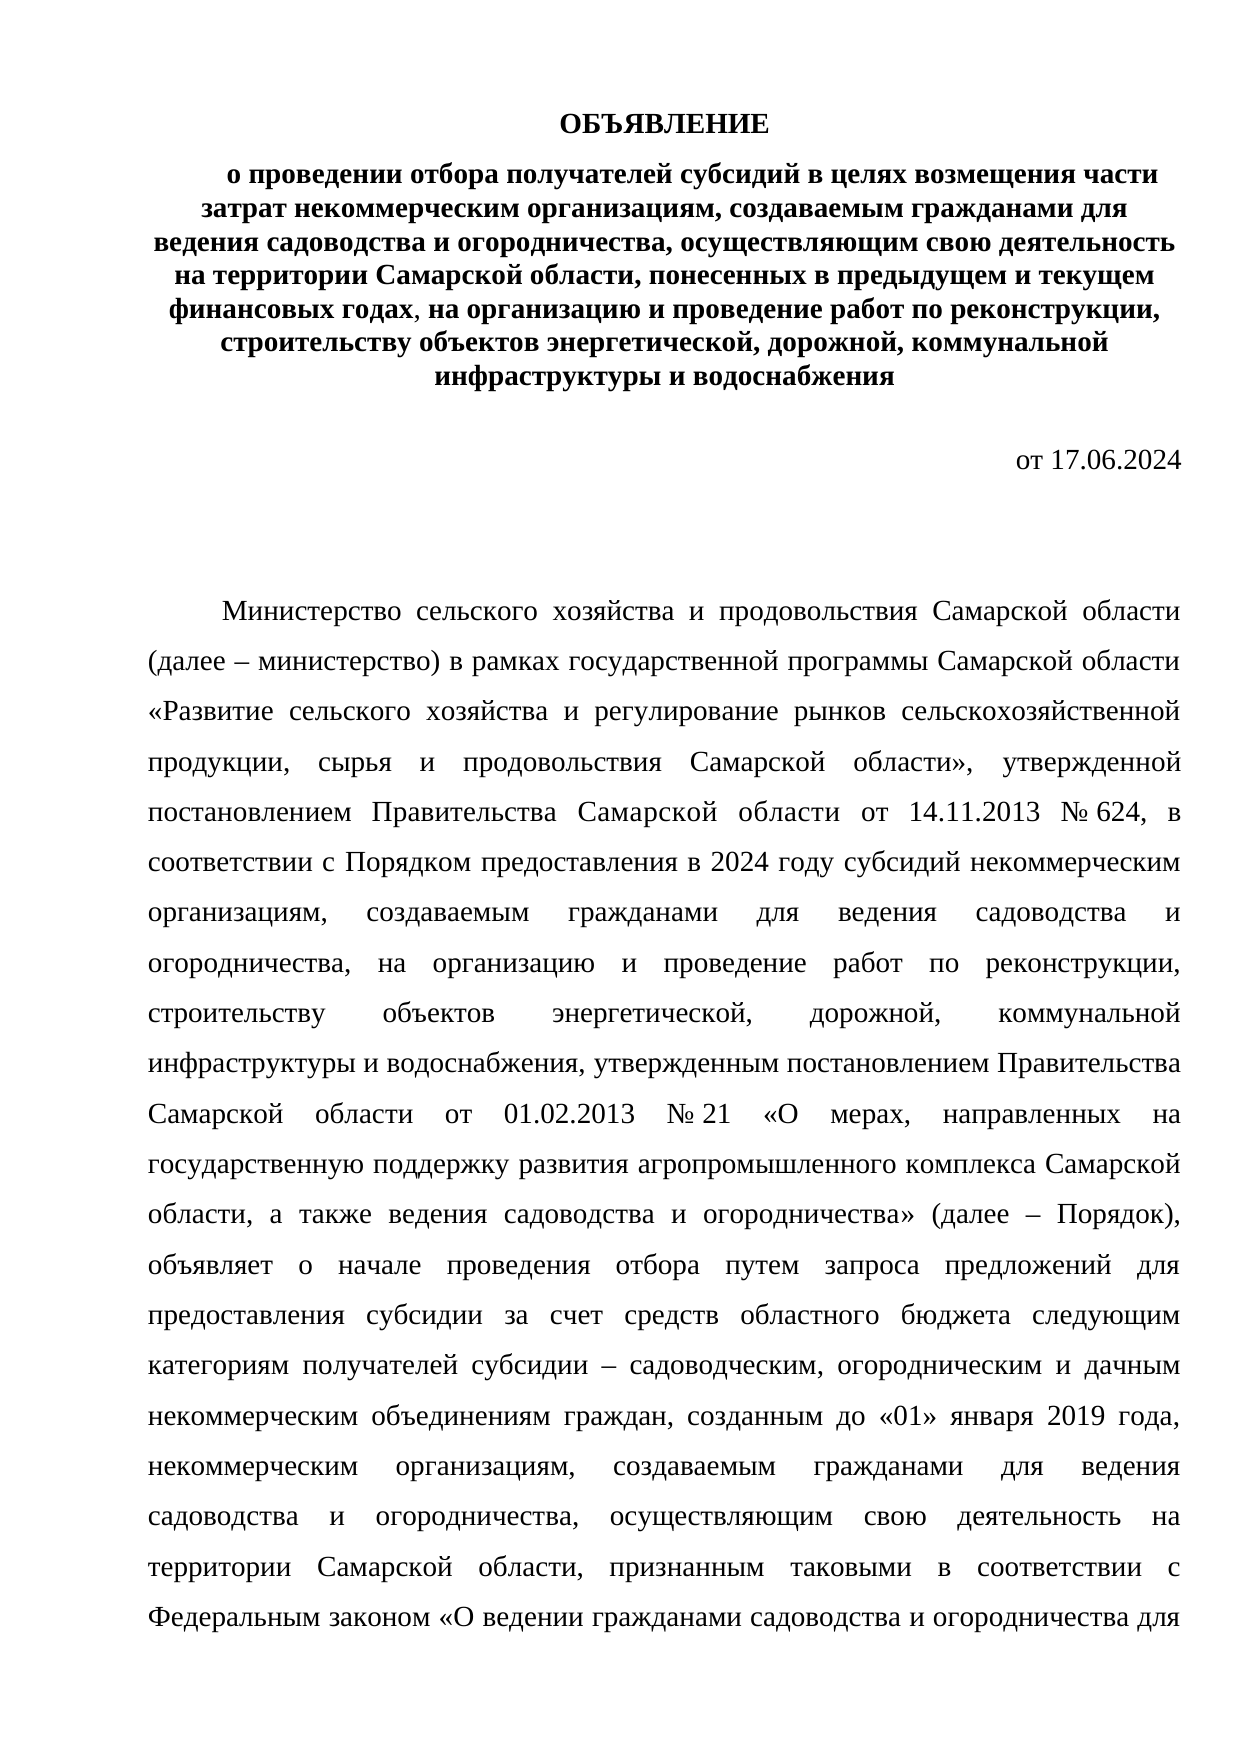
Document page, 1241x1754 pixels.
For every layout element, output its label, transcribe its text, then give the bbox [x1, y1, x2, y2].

text ОБЪЯВЛЕНИЕ [148, 106, 1181, 140]
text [148, 593, 1181, 1632]
text о проведении отбора получателей субсидий в целях возмещения части затрат некоммерческим организациям, создаваемым гражданами для ведения садоводства и огородничества, осуществляющим свою деятельность на территории Самарской области, понесенных в предыдущем и текущем финансовых годах, на организацию и проведение работ по реконструкции, строительству объектов энергетической, дорожной, коммунальной инфраструктуры и водоснабжения [148, 157, 1181, 391]
text от 17.06.2024 [148, 442, 1181, 475]
